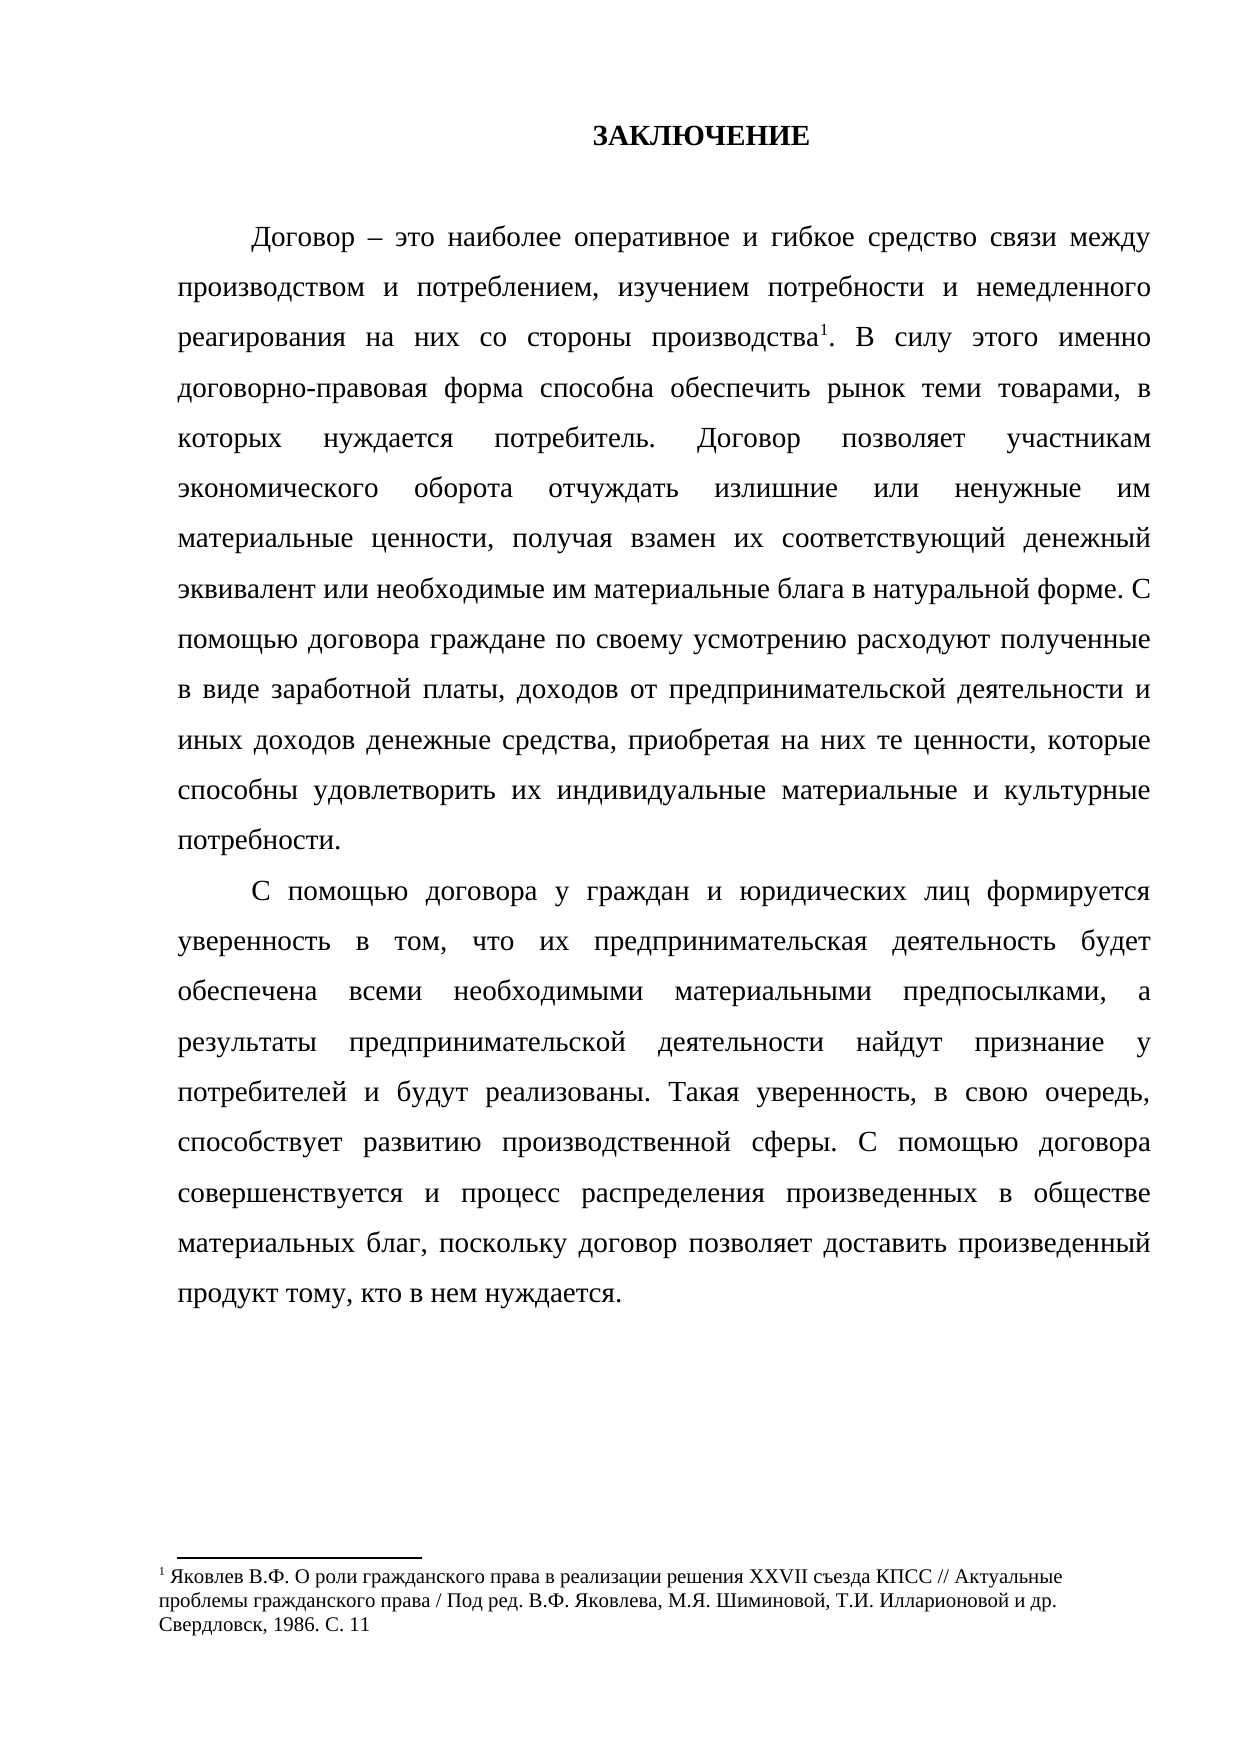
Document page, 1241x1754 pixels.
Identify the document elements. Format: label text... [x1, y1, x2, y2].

text Договор – это наиболее оперативное и гибкое средство связи между производством и потреблением, изучением потребности и немедленного реагирования на них со стороны производства. В силу этого именно договорно-правовая форма способна обеспечить рынок теми товарами, в которых нуждается потребитель. Договор позволяет участникам экономического оборота отчуждать излишние или ненужные им материальные ценности, получая взамен их соответствующий денежный эквивалент или необходимые им материальные блага в натуральной форме. С помощью договора граждане по своему усмотрению расходуют полученные в виде заработной платы, доходов от предпринимательской деятельности и иных доходов денежные средства, приобретая на них те ценности, которые способны удовлетворить их индивидуальные материальные и культурные потребности. [177, 219, 1152, 856]
text С помощью договора у граждан и юридических лиц формируется уверенность в том, что их предпринимательская деятельность будет обеспечена всеми необходимыми материальными предпосылками, а результаты предпринимательской деятельности найдут признание у потребителей и будут реализованы. Такая уверенность, в свою очередь, способствует развитию производственной сферы. С помощью договора совершенствуется и процесс распределения произведенных в обществе материальных благ, поскольку договор позволяет доставить произведенный продукт тому, кто в нем нуждается. [177, 873, 1152, 1309]
text ЗАКЛЮЧЕНИЕ [177, 118, 1152, 152]
